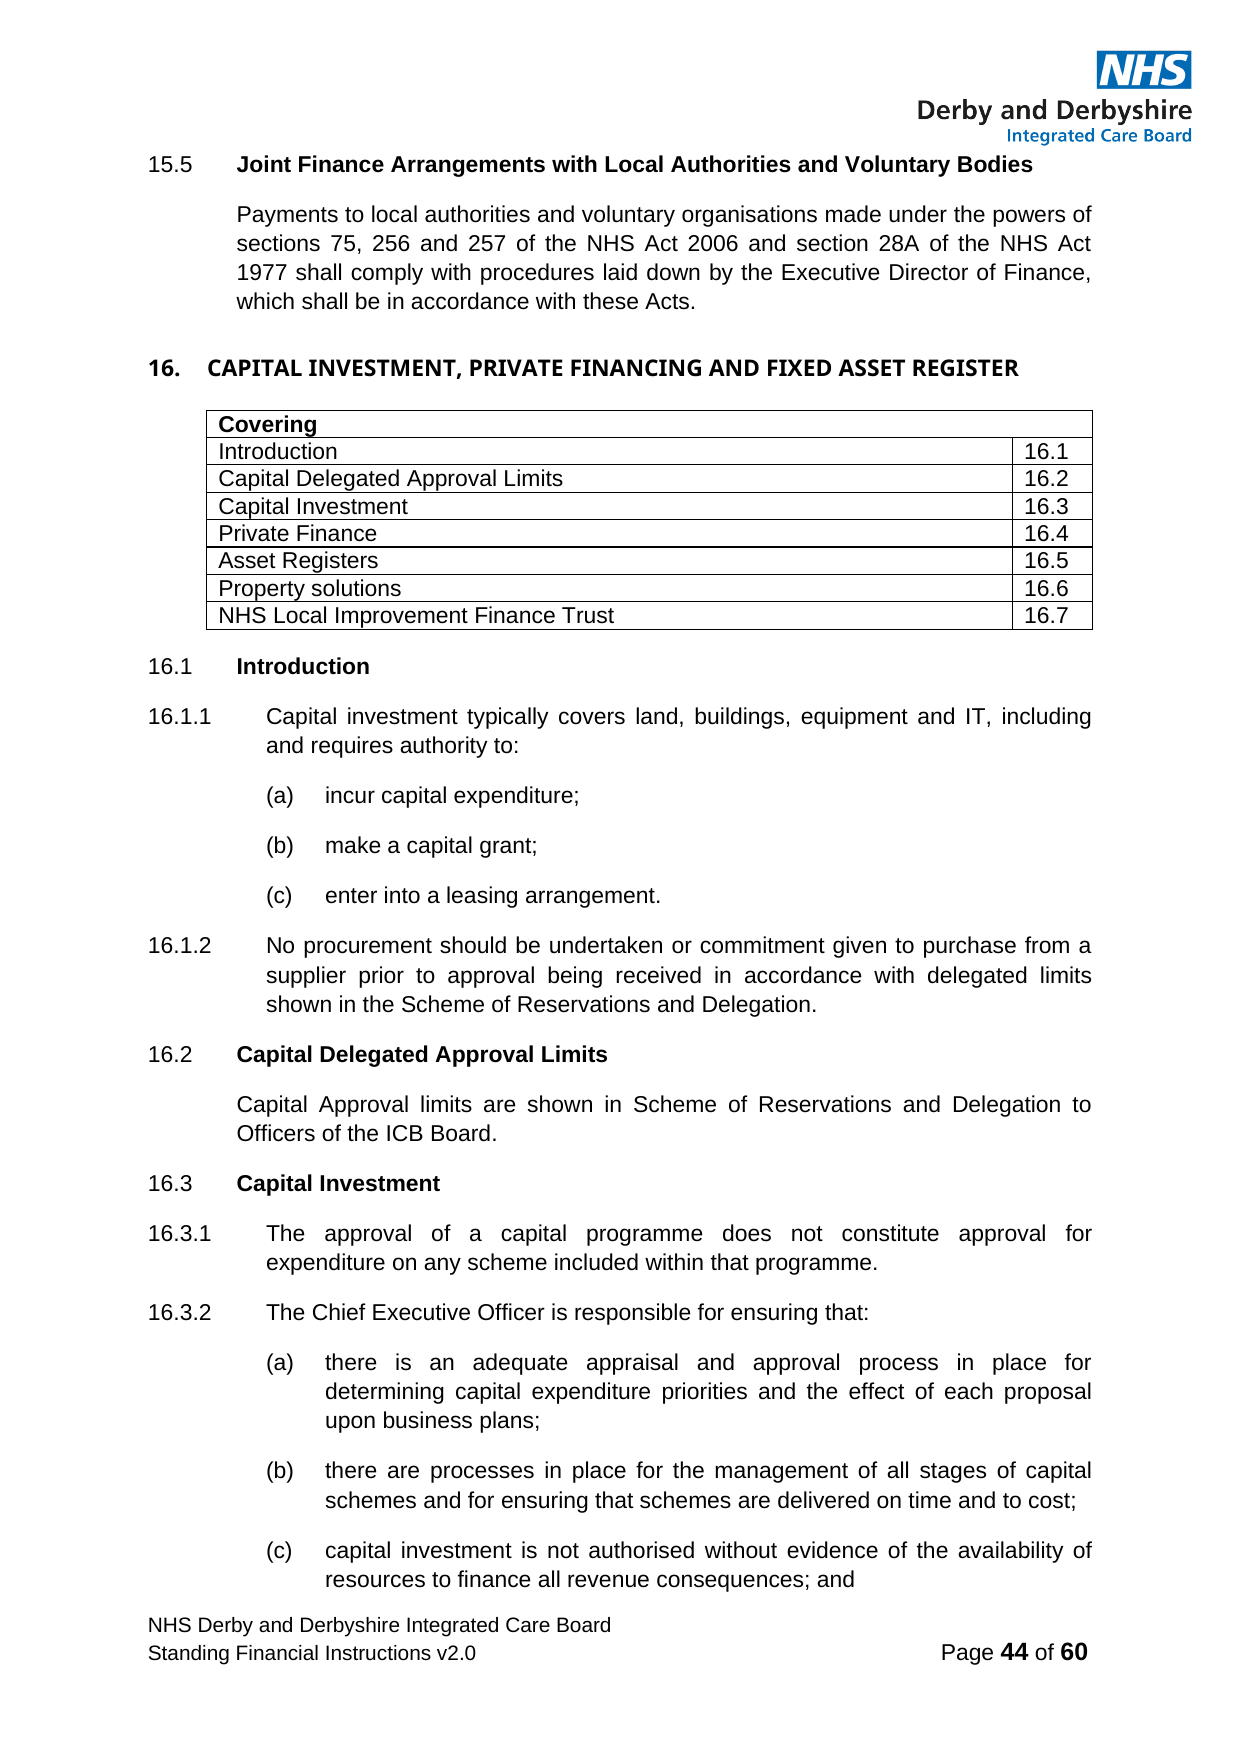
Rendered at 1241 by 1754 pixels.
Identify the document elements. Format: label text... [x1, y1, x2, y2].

subtitle enter into a leasing arrangement. [266, 880, 1092, 909]
subtitle Capital Delegated Approval Limits [148, 1038, 1092, 1067]
table_cell 16.1 [1013, 438, 1092, 464]
table_cell 16.6 [1013, 575, 1092, 601]
table_cell 16.3 [1013, 493, 1092, 519]
table_cell Introduction [207, 438, 1012, 464]
table_cell 16.4 [1013, 520, 1092, 546]
table_cell Capital Delegated Approval Limits [207, 465, 1012, 492]
subtitle capital investment is not authorised without evidence of the availability of resources to finance all revenue consequences; and [266, 1534, 1092, 1592]
table_cell 16.2 [1013, 465, 1092, 492]
table_cell Property solutions [207, 575, 1012, 601]
subtitle No procurement should be undertaken or commitment given to purchase from a supplier prior to approval being received in accordance with delegated limits shown in the Scheme of Reservations and Delegation. [148, 930, 1092, 1017]
subtitle Introduction [148, 651, 1092, 680]
table_cell NHS Local Improvement Finance Trust [207, 602, 1012, 629]
subtitle Capital Investment, Private Financing and Fixed Asset Register [148, 352, 1092, 383]
subtitle Capital Investment [148, 1167, 1092, 1196]
subtitle there are processes in place for the management of all stages of capital schemes and for ensuring that schemes are delivered on time and to cost; [266, 1455, 1092, 1513]
table_cell Asset Registers [207, 548, 1012, 574]
text Capital Approval limits are shown in Scheme of Reservations and Delegation to Officers of the ICB Board. [236, 1088, 1092, 1146]
subtitle The approval of a capital programme does not constitute approval for expenditure on any scheme included within that programme. [148, 1217, 1092, 1276]
table_cell Capital Investment [207, 493, 1012, 519]
picture [910, 43, 1202, 150]
subtitle make a capital grant; [266, 830, 1092, 859]
table_header Covering [207, 411, 1092, 437]
table_cell Private Finance [207, 520, 1012, 546]
subtitle there is an adequate appraisal and approval process in place for determining capital expenditure priorities and the effect of each proposal upon business plans; [266, 1346, 1092, 1434]
table_cell 16.7 [1013, 602, 1092, 629]
subtitle The Chief Executive Officer is responsible for ensuring that: [148, 1296, 1092, 1326]
subtitle Capital investment typically covers land, buildings, equipment and IT, including and requires authority to: [148, 701, 1092, 759]
subtitle Joint Finance Arrangements with Local Authorities and Voluntary Bodies [148, 148, 1092, 177]
subtitle incur capital expenditure; [266, 780, 1092, 809]
table_cell 16.5 [1013, 548, 1092, 574]
text Payments to local authorities and voluntary organisations made under the powers of sections 75, 256 and 257 of the NHS Act 2006 and section 28A of the NHS Act 1977 shall comply with procedures laid down by the Executive Director of Finance, which shall be in accordance with these Acts. [236, 198, 1092, 314]
